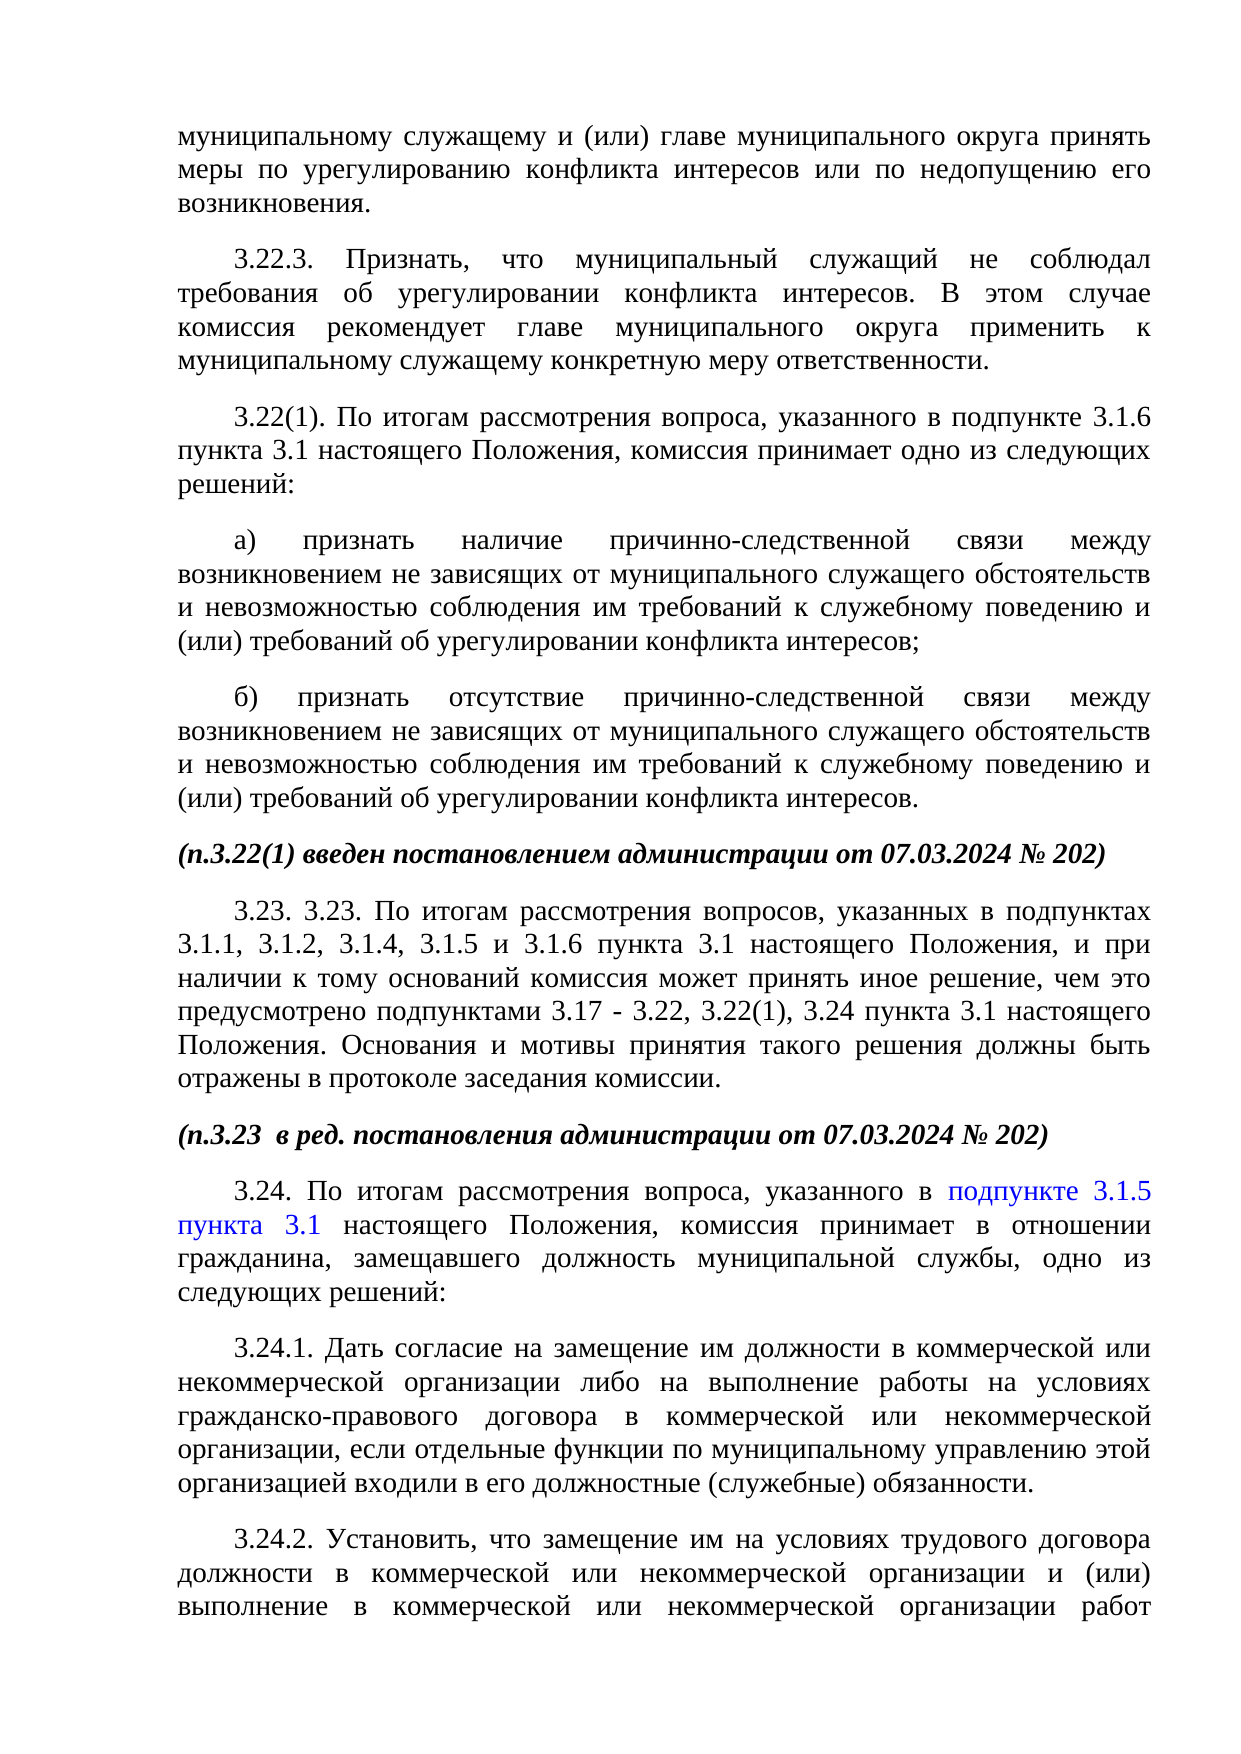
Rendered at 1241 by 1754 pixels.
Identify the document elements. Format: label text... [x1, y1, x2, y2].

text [177, 118, 1152, 219]
text (п.3.22(1) введен постановлением администрации от 07.03.2024 № 202) [177, 836, 1152, 870]
text 3.24.1. Дать согласие на замещение им должности в коммерческой или некоммерческой организации либо на выполнение работы на условиях гражданско-правового договора в коммерческой или некоммерческой организации, если отдельные функции по муниципальному управлению этой организацией входили в его должностные (служебные) обязанности. [177, 1331, 1152, 1498]
text а) признать наличие причинно-следственной связи между возникновением не зависящих от муниципального служащего обстоятельств и невозможностью соблюдения им требований к служебному поведению и (или) требований об урегулировании конфликта интересов; [177, 522, 1152, 656]
text 3.22(1). По итогам рассмотрения вопроса, указанного в подпункте 3.1.6 пункта 3.1 настоящего Положения, комиссия принимает одно из следующих решений: [177, 399, 1152, 499]
text б) признать отсутствие причинно-следственной связи между возникновением не зависящих от муниципального служащего обстоятельств и невозможностью соблюдения им требований к служебному поведению и (или) требований об урегулировании конфликта интересов. [177, 679, 1152, 813]
text 3.22.3. Признать, что муниципальный служащий не соблюдал требования об урегулировании конфликта интересов. В этом случае комиссия рекомендует главе муниципального округа применить к муниципальному служащему конкретную меру ответственности. [177, 242, 1152, 376]
text 3.23. 3.23. По итогам рассмотрения вопросов, указанных в подпунктах 3.1.1, 3.1.2, 3.1.4, 3.1.5 и 3.1.6 пункта 3.1 настоящего Положения, и при наличии к тому оснований комиссия может принять иное решение, чем это предусмотрено подпунктами 3.17 - 3.22, 3.22(1), 3.24 пункта 3.1 настоящего Положения. Основания и мотивы принятия такого решения должны быть отражены в протоколе заседания комиссии. [177, 893, 1152, 1094]
text 3.24. По итогам рассмотрения вопроса, указанного в подпункте 3.1.5 пункта 3.1 настоящего Положения, комиссия принимает в отношении гражданина, замещавшего должность муниципальной службы, одно из следующих решений: [177, 1173, 1152, 1308]
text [177, 1521, 1152, 1622]
text (п.3.23 в ред. постановления администрации от 07.03.2024 № 202) [177, 1117, 1152, 1151]
